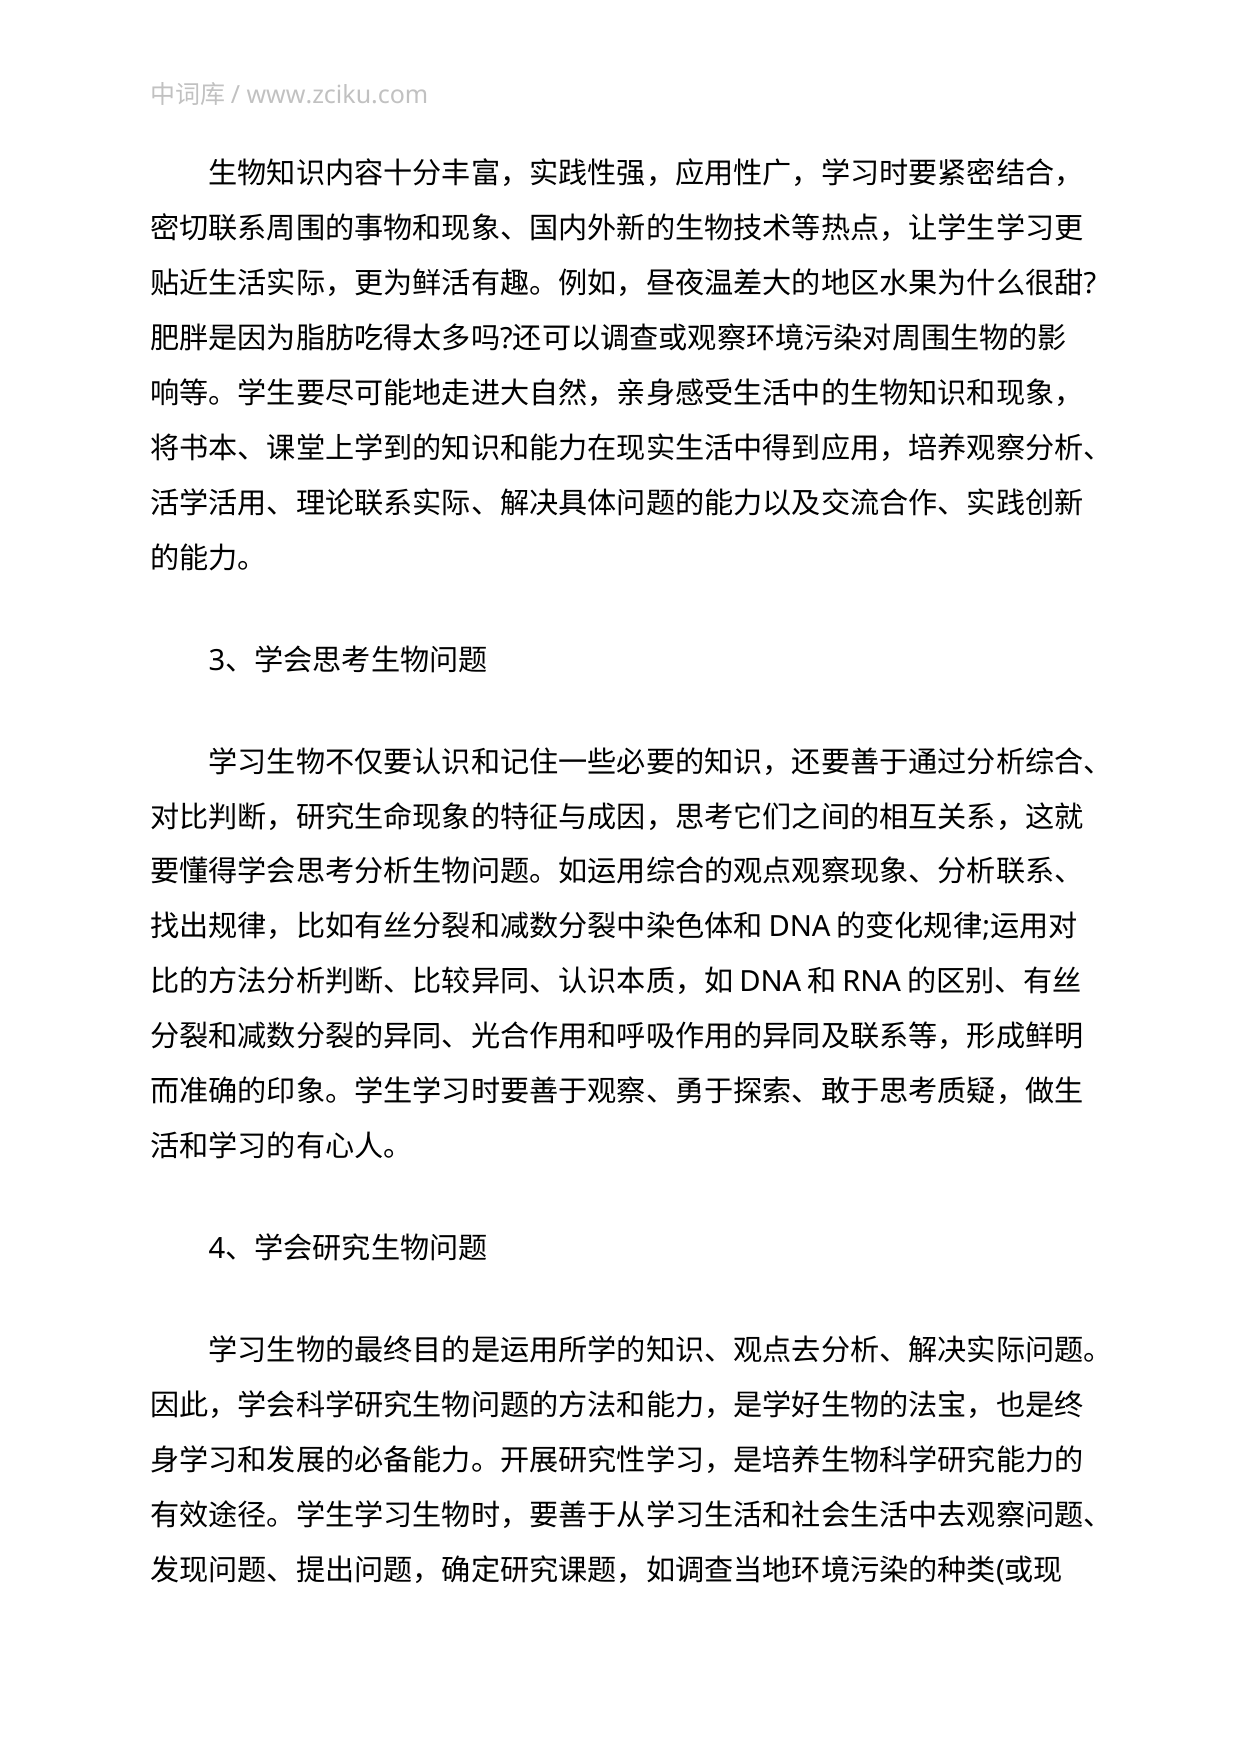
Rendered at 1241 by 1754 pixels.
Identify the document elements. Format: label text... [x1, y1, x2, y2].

text 学习生物不仅要认识和记住一些必要的知识，还要善于通过分析综合、对比判断，研究生命现象的特征与成因，思考它们之间的相互关系，这就要懂得学会思考分析生物问题。如运用综合的观点观察现象、分析联系、找出规律，比如有丝分裂和减数分裂中染色体和DNA的变化规律;运用对比的方法分析判断、比较异同、认识本质，如DNA和RNA的区别、有丝分裂和减数分裂的异同、光合作用和呼吸作用的异同及联系等，形成鲜明而准确的印象。学生学习时要善于观察、勇于探索、敢于思考质疑，做生活和学习的有心人。 [150, 738, 1090, 1165]
text 生物知识内容十分丰富，实践性强，应用性广，学习时要紧密结合，密切联系周围的事物和现象、国内外新的生物技术等热点，让学生学习更贴近生活实际，更为鲜活有趣。例如，昼夜温差大的地区水果为什么很甜?肥胖是因为脂肪吃得太多吗?还可以调查或观察环境污染对周围生物的影响等。学生要尽可能地走进大自然，亲身感受生活中的生物知识和现象，将书本、课堂上学到的知识和能力在现实生活中得到应用，培养观察分析、活学活用、理论联系实际、解决具体问题的能力以及交流合作、实践创新的能力。 [150, 150, 1090, 577]
text 3、学会思考生物问题 [150, 636, 1090, 679]
text 4、学会研究生物问题 [150, 1224, 1090, 1267]
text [150, 1326, 1090, 1588]
